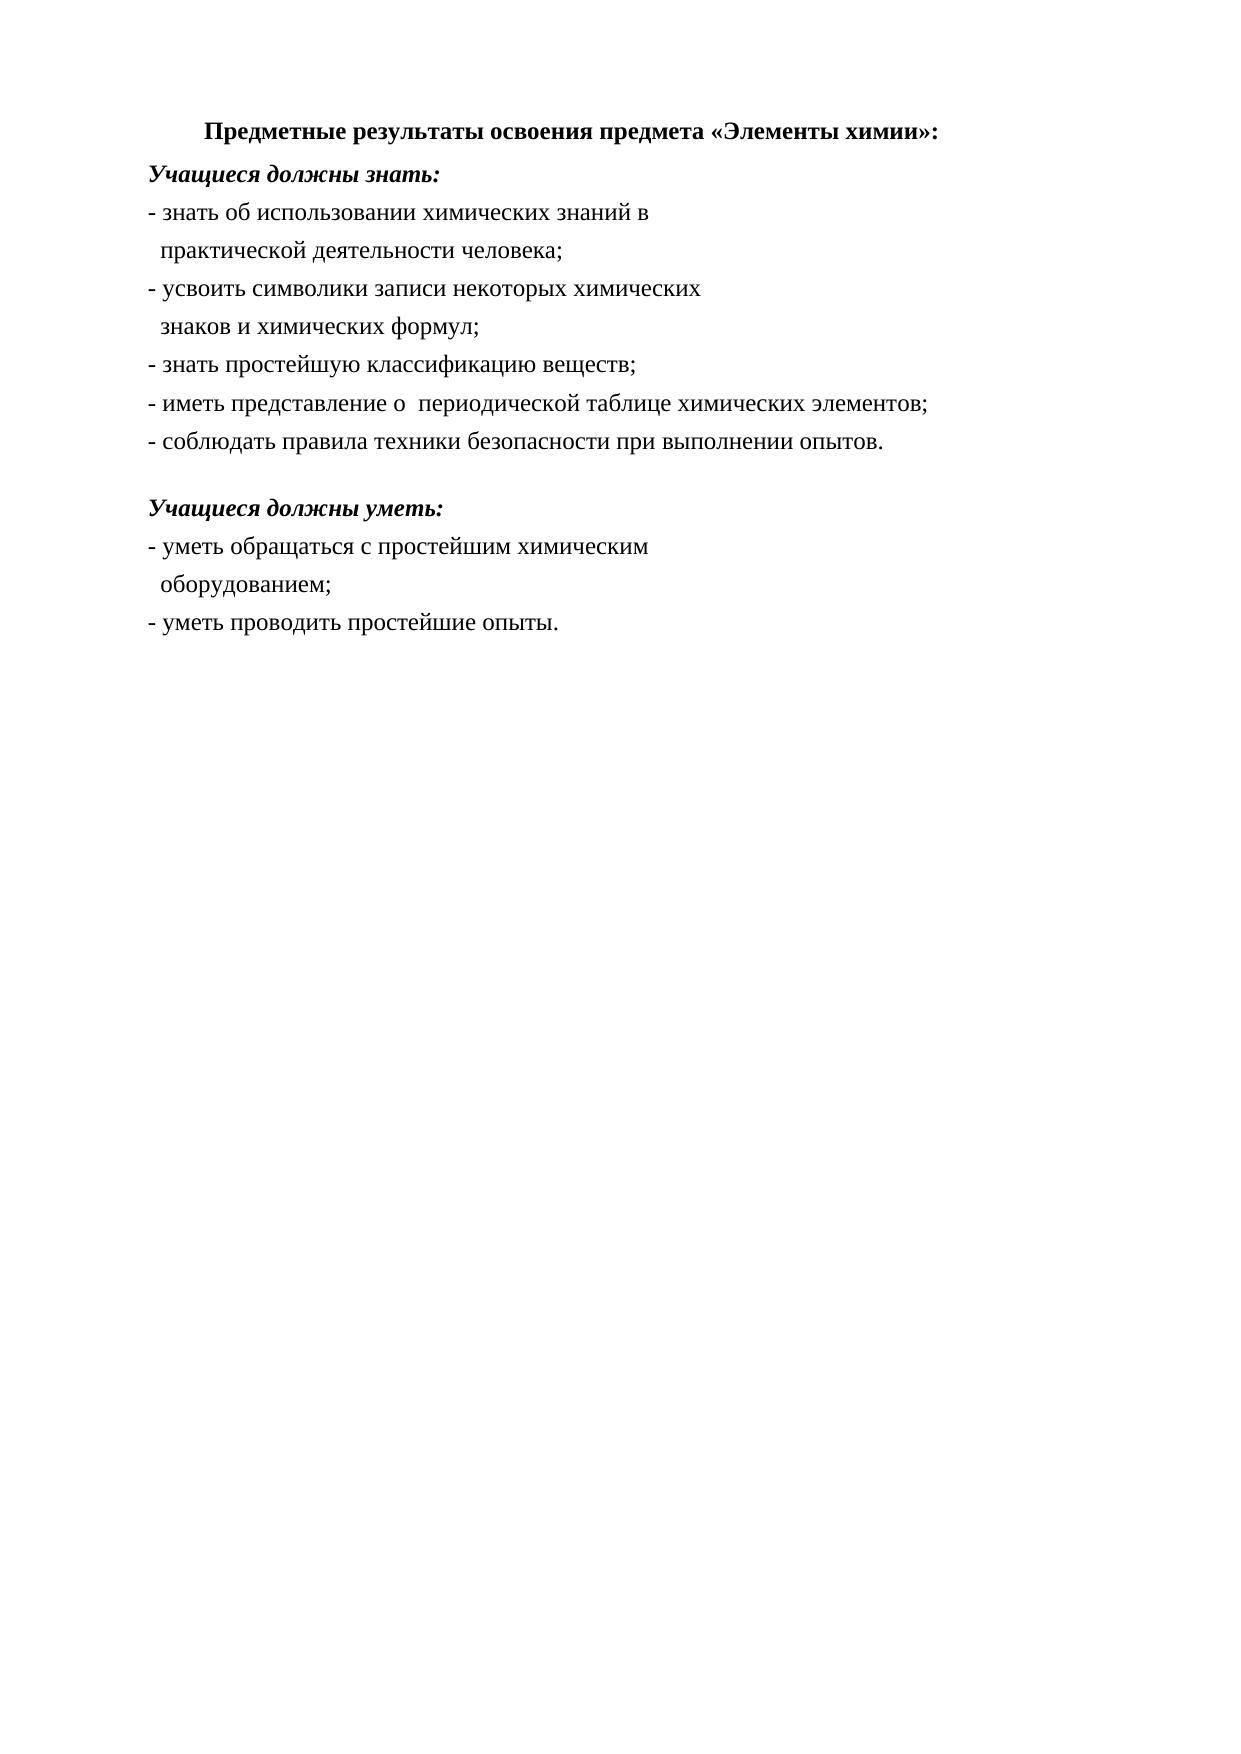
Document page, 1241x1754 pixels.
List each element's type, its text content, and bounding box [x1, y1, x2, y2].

text Учащиеся должны знать: [148, 159, 1211, 188]
text оборудованием; [148, 569, 1211, 598]
text - усвоить символики записи некоторых химических [148, 273, 1211, 302]
text - уметь проводить простейшие опыты. [148, 607, 1211, 636]
text Предметные результаты освоения предмета «Элементы химии»: [148, 116, 1211, 144]
text - знать простейшую классификацию веществ; [148, 349, 1211, 378]
text - соблюдать правила техники безопасности при выполнении опытов. [148, 426, 1211, 454]
text - знать об использовании химических знаний в [148, 197, 1211, 226]
text - уметь обращаться с простейшим химическим [148, 531, 1211, 559]
text практической деятельности человека; [148, 235, 1211, 264]
text Учащиеся должны уметь: [148, 493, 1211, 521]
text - иметь представление о периодической таблице химических элементов; [148, 388, 1211, 416]
text знаков и химических формул; [148, 311, 1211, 340]
